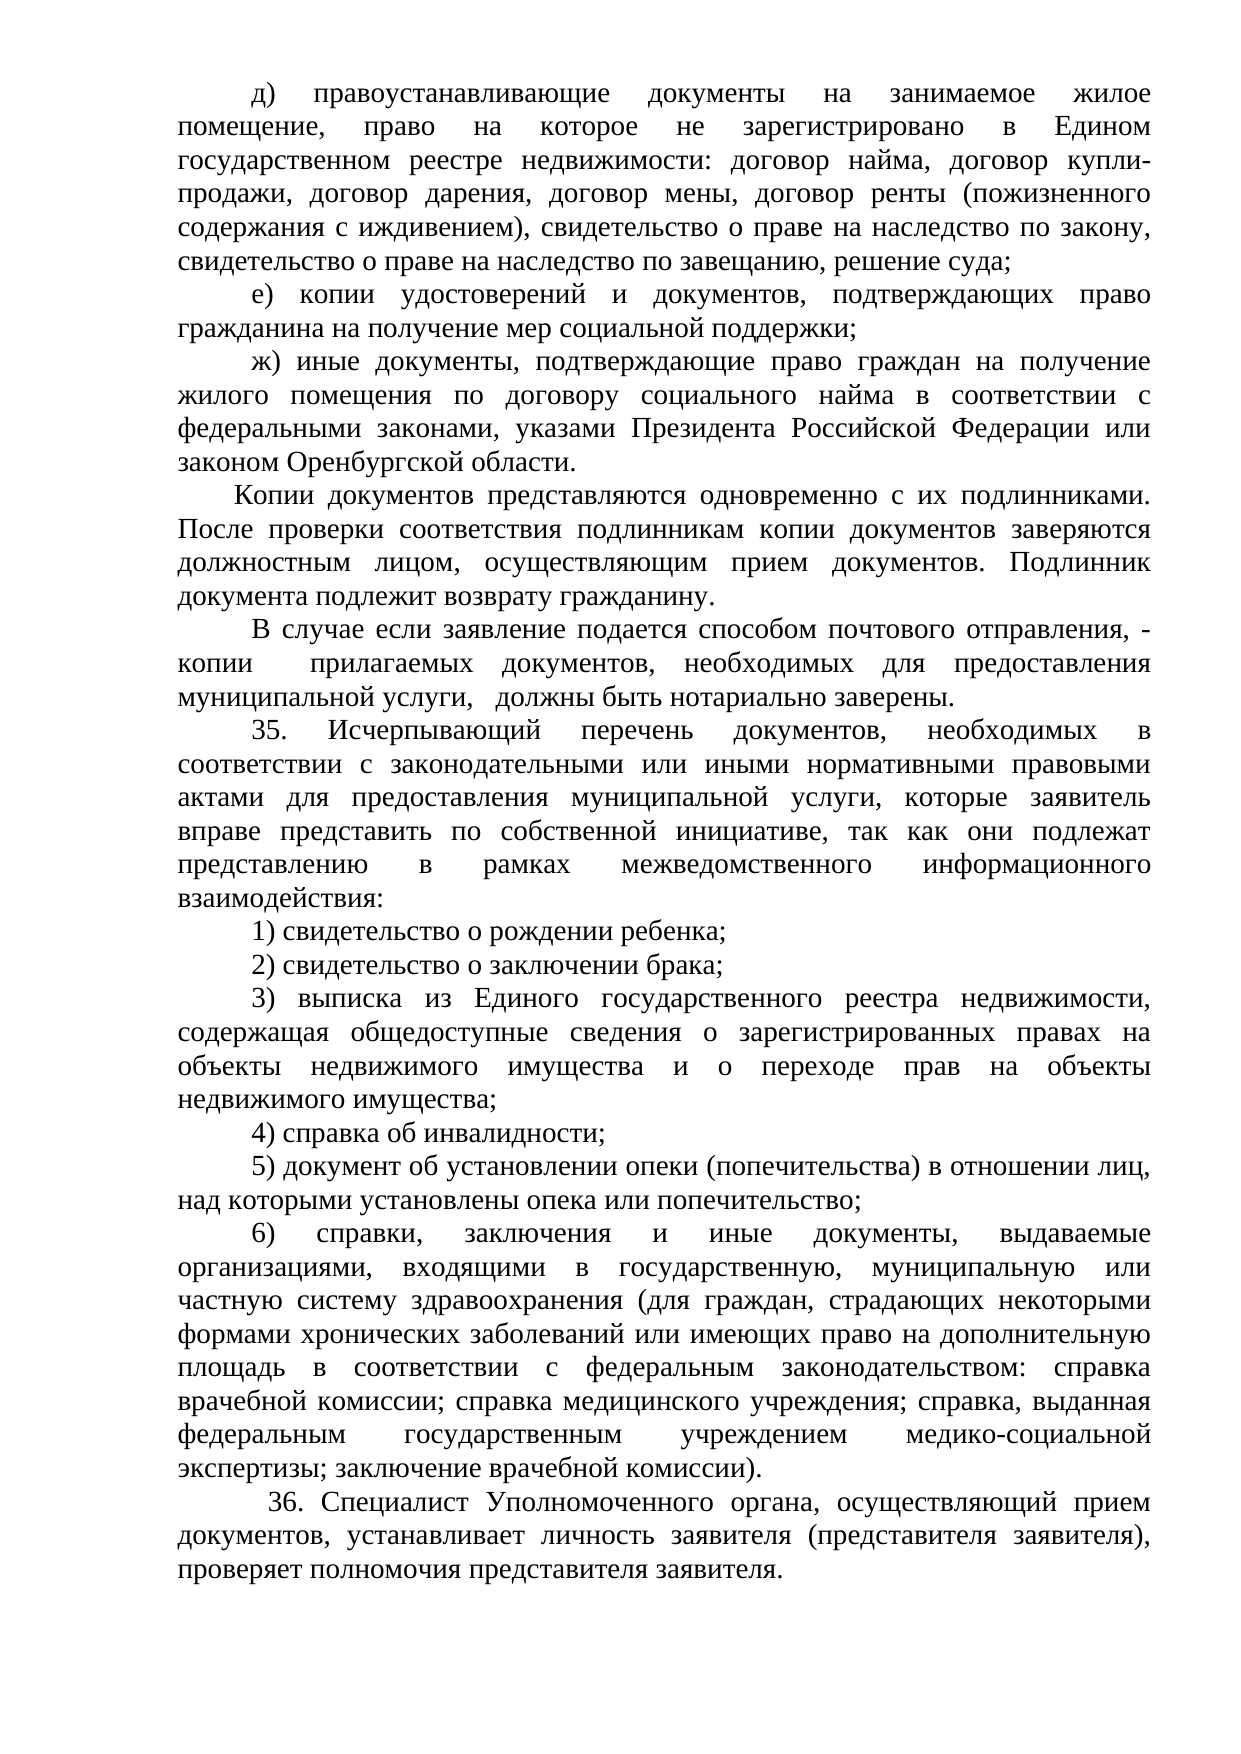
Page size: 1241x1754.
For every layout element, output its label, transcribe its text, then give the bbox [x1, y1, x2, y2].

text 1) свидетельство о рождении ребенка; [177, 913, 1152, 947]
text 3) выписка из Единого государственного реестра недвижимости, содержащая общедоступные сведения о зарегистрированных правах на объекты недвижимого имущества и о переходе прав на объекты недвижимого имущества; [177, 981, 1152, 1115]
text 6) справки, заключения и иные документы, выдаваемые организациями, входящими в государственную, муниципальную или частную систему здравоохранения (для граждан, страдающих некоторыми формами хронических заболеваний или имеющих право на дополнительную площадь в соответствии с федеральным законодательством: справка врачебной комиссии; справка медицинского учреждения; справка, выданная федеральным государственным учреждением медико-социальной экспертизы; заключение врачебной комиссии). [177, 1215, 1152, 1484]
text ж) иные документы, подтверждающие право граждан на получение жилого помещения по договору социального найма в соответствии с федеральными законами, указами Президента Российской Федерации или законом Оренбургской области. [177, 343, 1152, 477]
text Копии документов представляются одновременно с их подлинниками. После проверки соответствия подлинникам копии документов заверяются должностным лицом, осуществляющим прием документов. Подлинник документа подлежит возврату гражданину. [177, 477, 1152, 612]
text 2) свидетельство о заключении брака; [177, 947, 1152, 981]
text д) правоустанавливающие документы на занимаемое жилое помещение, право на которое не зарегистрировано в Едином государственном реестре недвижимости: договор найма, договор купли-продажи, договор дарения, договор мены, договор ренты (пожизненного содержания с иждивением), свидетельство о праве на наследство по закону, свидетельство о праве на наследство по завещанию, решение суда; [177, 75, 1152, 276]
text В случае если заявление подается способом почтового отправления, - копии прилагаемых документов, необходимых для предоставления муниципальной услуги, должны быть нотариально заверены. [177, 612, 1152, 712]
text 35. Исчерпывающий перечень документов, необходимых в соответствии с законодательными или иными нормативными правовыми актами для предоставления муниципальной услуги, которые заявитель вправе представить по собственной инициативе, так как они подлежат представлению в рамках межведомственного информационного взаимодействия: [177, 712, 1152, 913]
text е) копии удостоверений и документов, подтверждающих право гражданина на получение мер социальной поддержки; [177, 276, 1152, 343]
text 4) справка об инвалидности; [177, 1115, 1152, 1148]
text 5) документ об установлении опеки (попечительства) в отношении лиц, над которыми установлены опека или попечительство; [177, 1148, 1152, 1215]
text 36. Специалист Уполномоченного органа, осуществляющий прием документов, устанавливает личность заявителя (представителя заявителя), проверяет полномочия представителя заявителя. [177, 1484, 1152, 1584]
